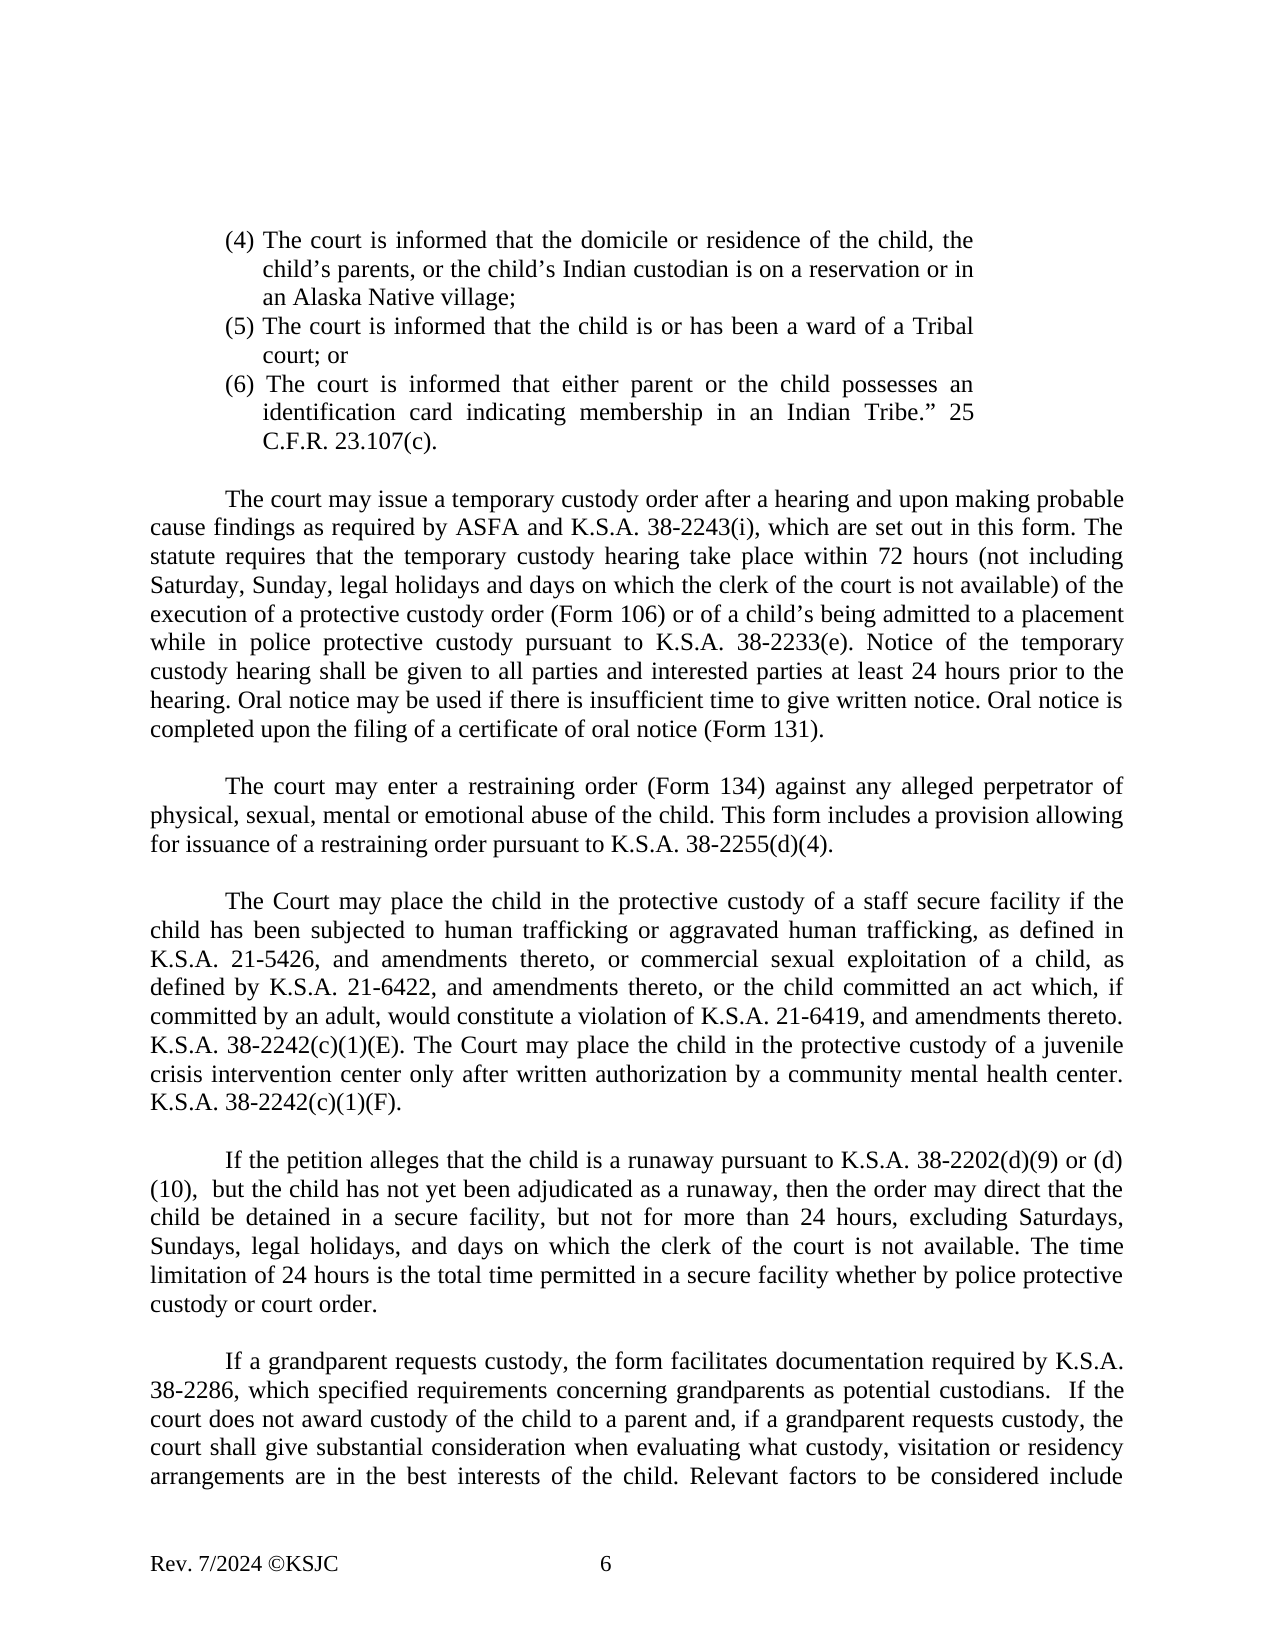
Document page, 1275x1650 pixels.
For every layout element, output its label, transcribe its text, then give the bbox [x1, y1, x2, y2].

text The court may issue a temporary custody order after a hearing and upon making probable cause findings as required by ASFA and K.S.A. 38-2243(i), which are set out in this form. The statute requires that the temporary custody hearing take place within 72 hours (not including Saturday, Sunday, legal holidays and days on which the clerk of the court is not available) of the execution of a protective custody order (Form 106) or of a child’s being admitted to a placement while in police protective custody pursuant to K.S.A. 38-2233(e). Notice of the temporary custody hearing shall be given to all parties and interested parties at least 24 hours prior to the hearing. Oral notice may be used if there is insufficient time to give written notice. Oral notice is completed upon the filing of a certificate of oral notice (Form 131). [150, 484, 1125, 742]
text The court may enter a restraining order (Form 134) against any alleged perpetrator of physical, sexual, mental or emotional abuse of the child. This form includes a provision allowing for issuance of a restraining order pursuant to K.S.A. 38-2255(d)(4). [150, 771, 1125, 857]
text (6) The court is informed that either parent or the child possesses an identification card indicating membership in an Indian Tribe.” 25 C.F.R. 23.107(c). [225, 369, 975, 455]
text (5) The court is informed that the child is or has been a ward of a Tribal court; or [225, 311, 975, 369]
text (4) The court is informed that the domicile or residence of the child, the child’s parents, or the child’s Indian custodian is on a reservation or in an Alaska Native village; [225, 225, 975, 311]
text If the petition alleges that the child is a runaway pursuant to K.S.A. 38-2202(d)(9) or (d)(10), but the child has not yet been adjudicated as a runaway, then the order may direct that the child be detained in a secure facility, but not for more than 24 hours, excluding Saturdays, Sundays, legal holidays, and days on which the clerk of the court is not available. The time limitation of 24 hours is the total time permitted in a secure facility whether by police protective custody or court order. [150, 1145, 1125, 1317]
text The Court may place the child in the protective custody of a staff secure facility if the child has been subjected to human trafficking or aggravated human trafficking, as defined in K.S.A. 21-5426, and amendments thereto, or commercial sexual exploitation of a child, as defined by K.S.A. 21-6422, and amendments thereto, or the child committed an act which, if committed by an adult, would constitute a violation of K.S.A. 21-6419, and amendments thereto. K.S.A. 38-2242(c)(1)(E). The Court may place the child in the protective custody of a juvenile crisis intervention center only after written authorization by a community mental health center. K.S.A. 38-2242(c)(1)(F). [150, 886, 1125, 1116]
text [150, 1346, 1125, 1490]
